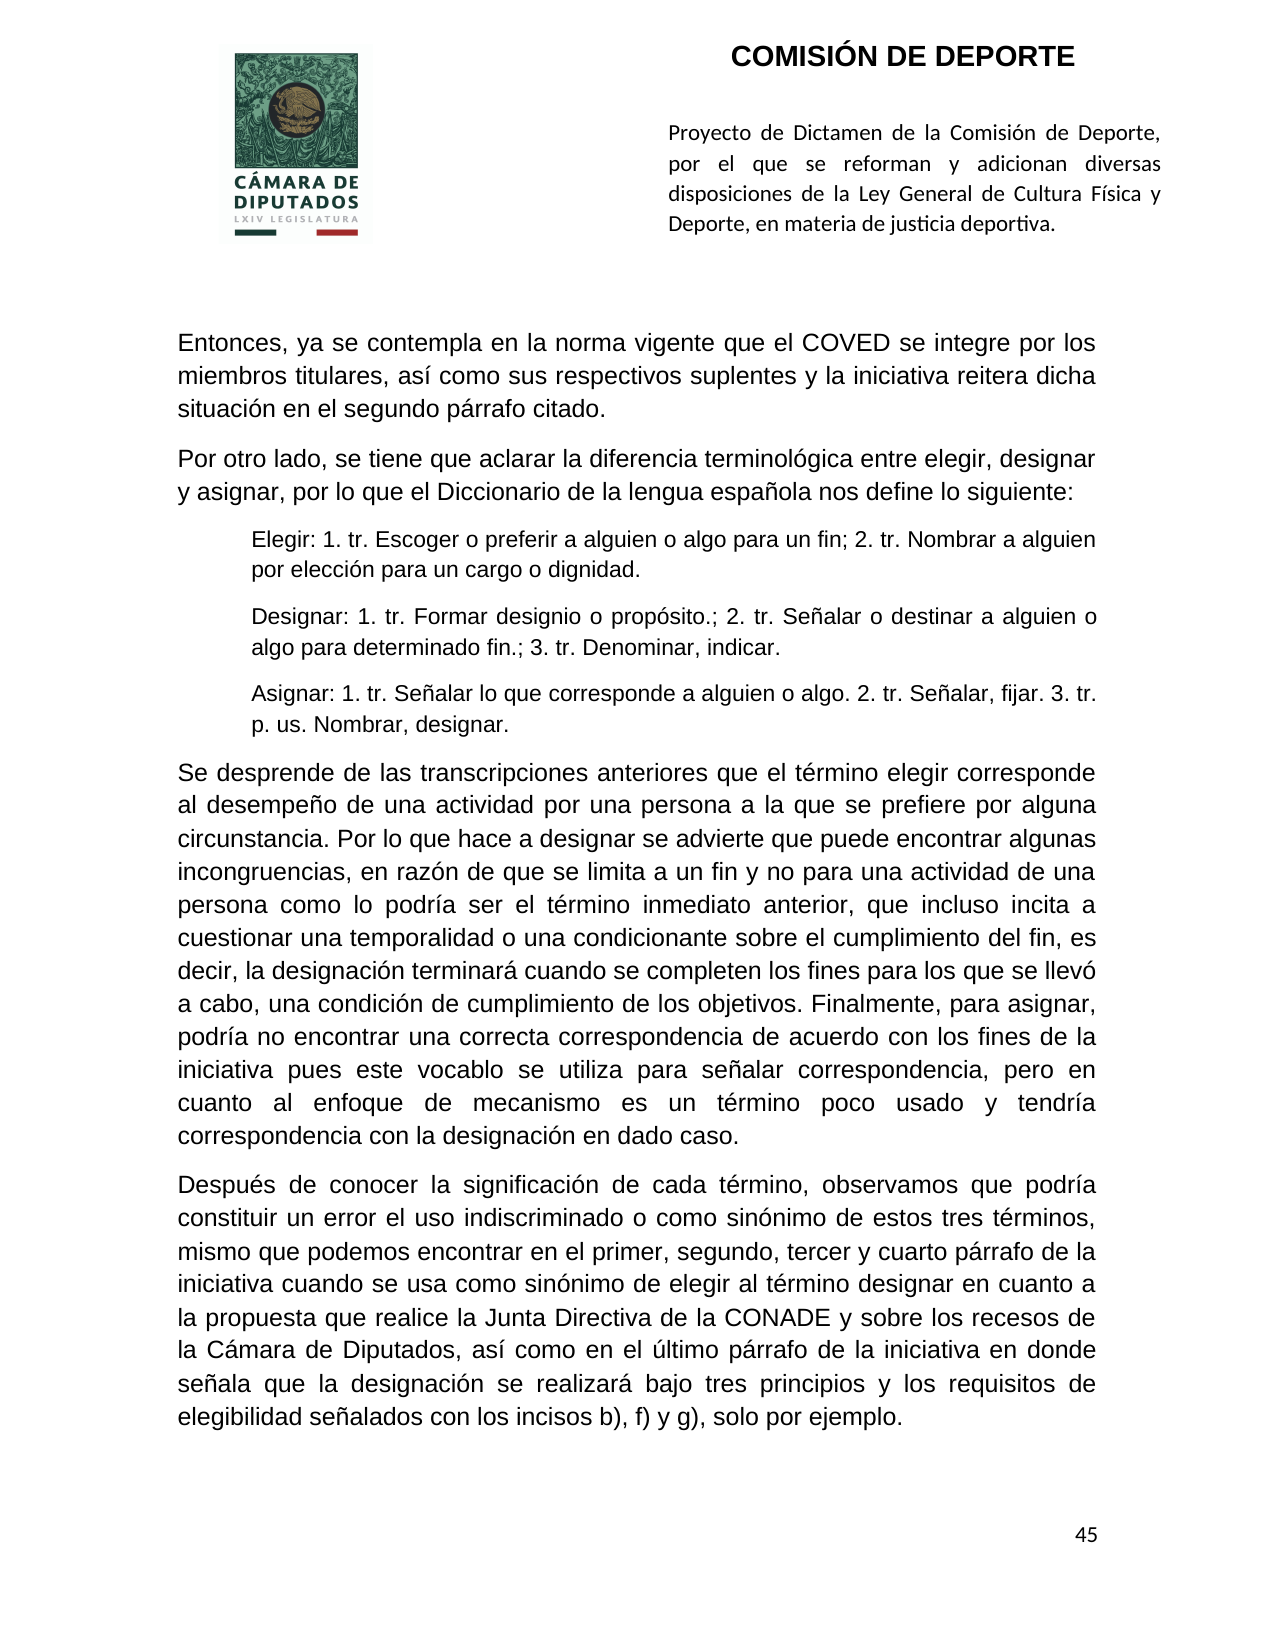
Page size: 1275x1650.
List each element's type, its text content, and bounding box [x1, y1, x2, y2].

text Designar: 1. tr. Formar designio o propósito.; 2. tr. Señalar o destinar a alguien o algo para determinado fin.; 3. tr. Denominar, indicar. [251, 603, 1098, 660]
text Elegir: 1. tr. Escoger o preferir a alguien o algo para un fin; 2. tr. Nombrar a alguien por elección para un cargo o dignidad. [251, 526, 1098, 583]
picture [218, 44, 374, 244]
text Se desprende de las transcripciones anteriores que el término elegir corresponde al desempeño de una actividad por una persona a la que se prefiere por alguna circunstancia. Por lo que hace a designar se advierte que puede encontrar algunas incongruencias, en razón de que se limita a un fin y no para una actividad de una persona como lo podría ser el término inmediato anterior, que incluso incita a cuestionar una temporalidad o una condicionante sobre el cumplimiento del fin, es decir, la designación terminará cuando se completen los fines para los que se llevó a cabo, una condición de cumplimiento de los objetivos. Finalmente, para asignar, podría no encontrar una correcta correspondencia de acuerdo con los fines de la iniciativa pues este vocablo se utiliza para señalar correspondencia, pero en cuanto al enfoque de mecanismo es un término poco usado y tendría correspondencia con la designación en dado caso. [177, 757, 1098, 1149]
text Asignar: 1. tr. Señalar lo que corresponde a alguien o algo. 2. tr. Señalar, fijar. 3. tr. p. us. Nombrar, designar. [251, 680, 1098, 737]
text Entonces, ya se contempla en la norma vigente que el COVED se integre por los miembros titulares, así como sus respectivos suplentes y la iniciativa reitera dicha situación en el segundo párrafo citado. [177, 328, 1098, 423]
text Por otro lado, se tiene que aclarar la diferencia terminológica entre elegir, designar y asignar, por lo que el Diccionario de la lengua española nos define lo siguiente: [177, 443, 1098, 505]
text Después de conocer la significación de cada término, observamos que podría constituir un error el uso indiscriminado o como sinónimo de estos tres términos, mismo que podemos encontrar en el primer, segundo, tercer y cuarto párrafo de la iniciativa cuando se usa como sinónimo de elegir al término designar en cuanto a la propuesta que realice la Junta Directiva de la CONADE y sobre los recesos de la Cámara de Diputados, así como en el último párrafo de la iniciativa en donde señala que la designación se realizará bajo tres principios y los requisitos de elegibilidad señalados con los incisos b), f) y g), solo por ejemplo. [177, 1170, 1098, 1430]
